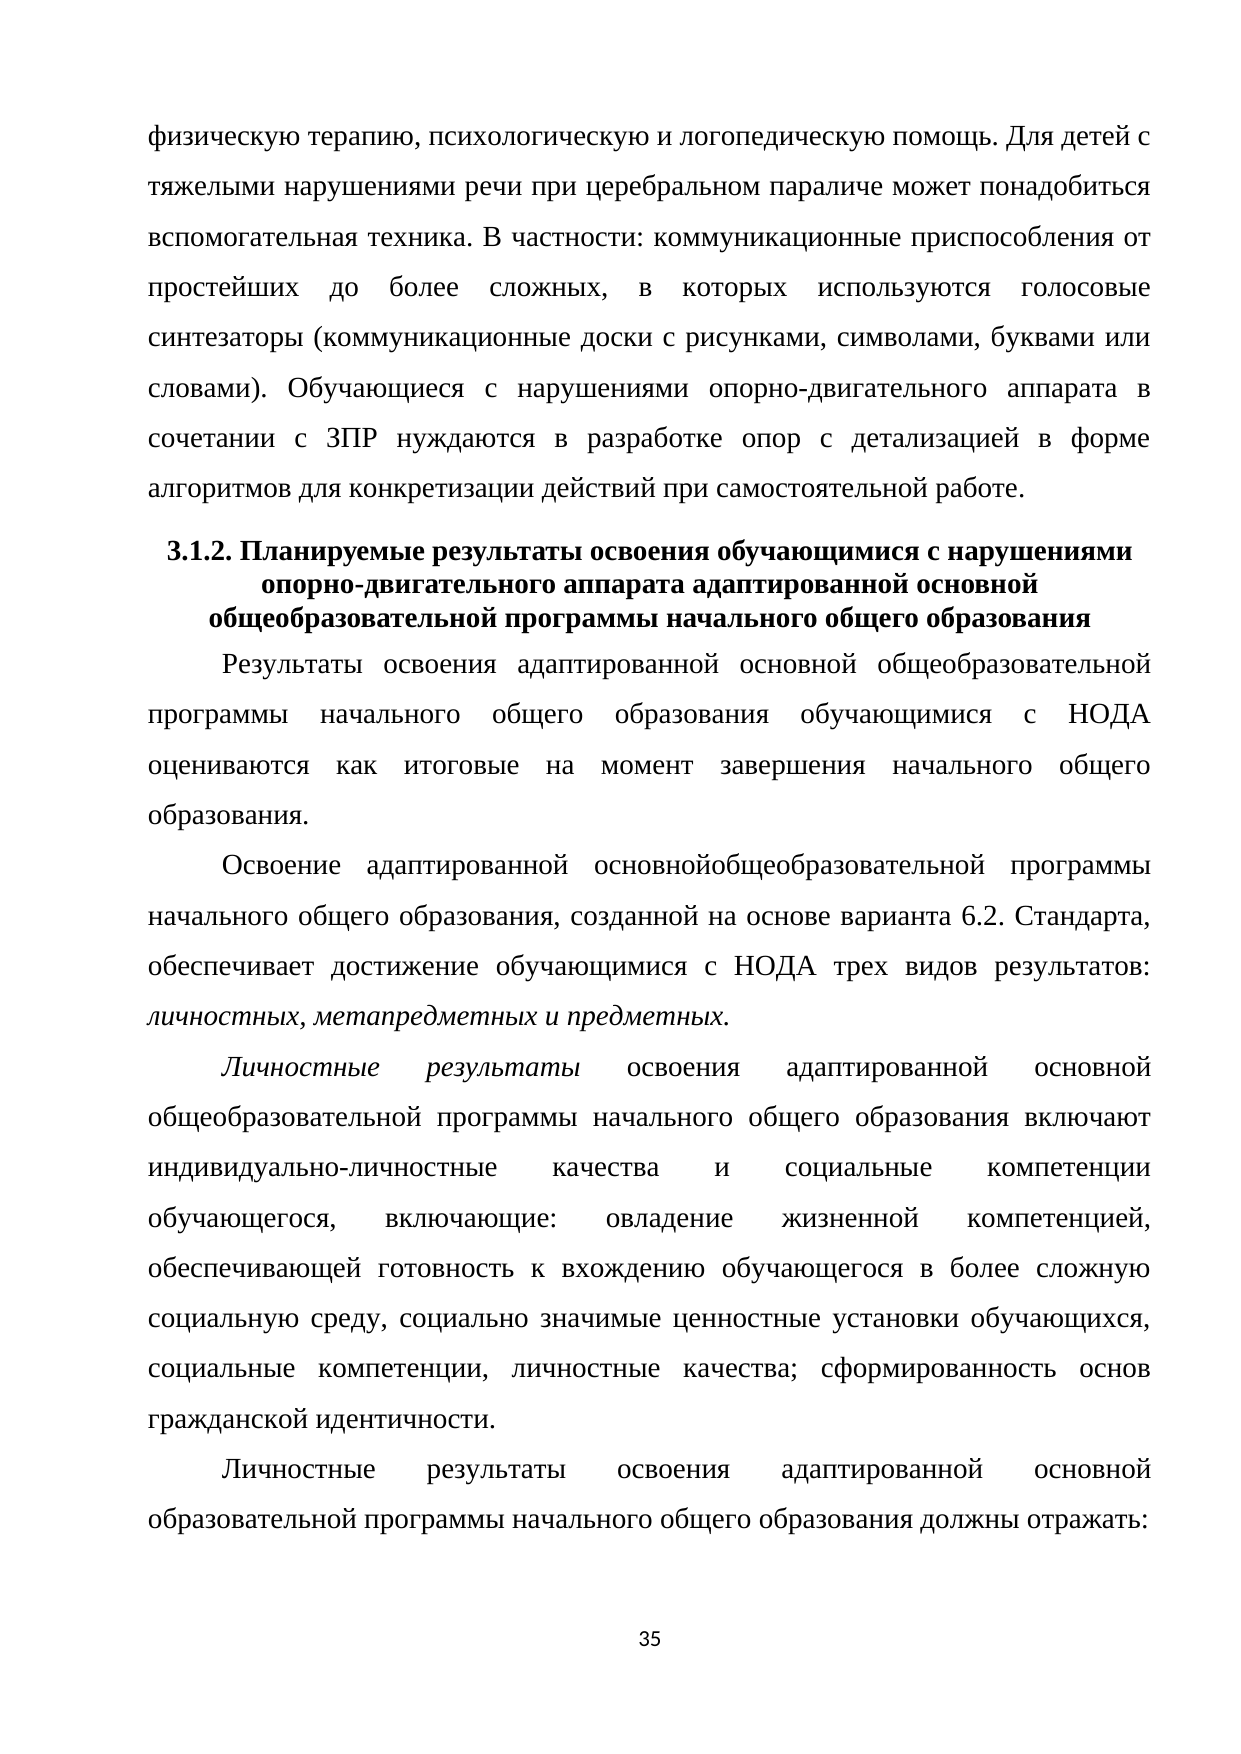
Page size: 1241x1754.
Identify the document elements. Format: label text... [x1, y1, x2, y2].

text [148, 118, 1152, 504]
text Результаты освоения адаптированной основной общеобразовательной программы начального общего образования обучающимися с НОДА оцениваются как итоговые на момент завершения начального общего образования. [148, 646, 1152, 831]
text Освоение адаптированной основнойобщеобразовательной программы начального общего образования, созданной на основе варианта 6.2. Стандарта, обеспечивает достижение обучающимися с НОДА трех видов результатов: личностных, метапредметных и предметных. [148, 847, 1152, 1032]
subtitle 3.1.2. Планируемые результаты освоения обучающимися с нарушениями опорно-двигательного аппарата адаптированной основной общеобразовательной программы начального общего образования [148, 533, 1152, 634]
text Личностные результаты освоения адаптированной основной образовательной программы начального общего образования должны отражать: [148, 1451, 1152, 1535]
text Личностные результаты освоения адаптированной основной общеобразовательной программы начального общего образования включают индивидуально-личностные качества и социальные компетенции обучающегося, включающие: овладение жизненной компетенцией, обеспечивающей готовность к вхождению обучающегося в более сложную социальную среду, социально значимые ценностные установки обучающихся, социальные компетенции, личностные качества; сформированность основ гражданской идентичности. [148, 1049, 1152, 1434]
